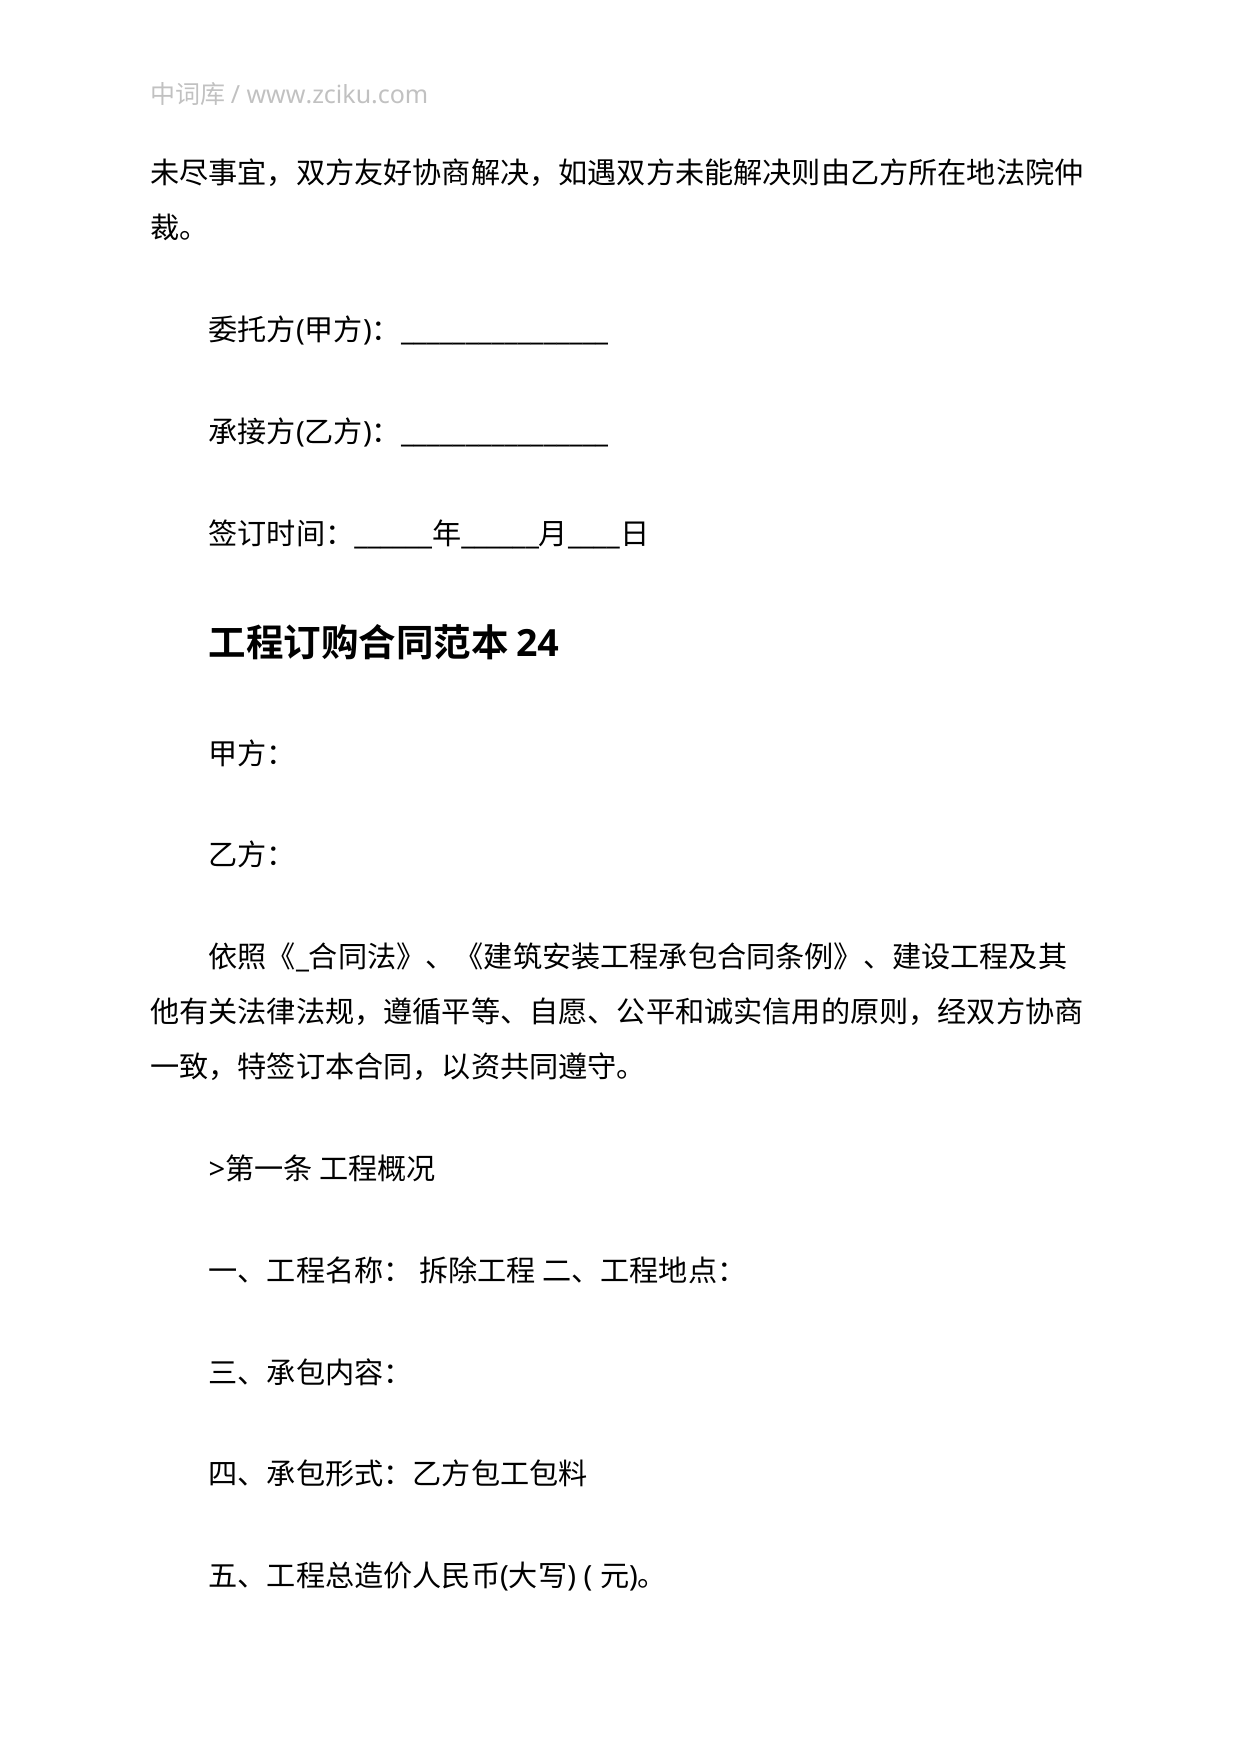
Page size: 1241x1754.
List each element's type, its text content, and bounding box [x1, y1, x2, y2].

text 依照《_合同法》、《建筑安装工程承包合同条例》、建设工程及其他有关法律法规，遵循平等、自愿、公平和诚实信用的原则，经双方协商一致，特签订本合同，以资共同遵守。 [150, 934, 1090, 1086]
text 三、承包内容： [150, 1349, 1090, 1391]
text 承接方(乙方)：________________ [150, 409, 1090, 451]
text 签订时间：______年______月____日 [150, 511, 1090, 553]
text 五、工程总造价人民币(大写) ( 元)。 [150, 1553, 1090, 1595]
text 乙方： [150, 832, 1090, 874]
text 工程订购合同范本24 [150, 613, 1090, 667]
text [150, 150, 1090, 247]
text 委托方(甲方)：________________ [150, 307, 1090, 349]
text >第一条 工程概况 [150, 1145, 1090, 1188]
text 四、承包形式：乙方包工包料 [150, 1451, 1090, 1493]
text 一、工程名称： 拆除工程 二、工程地点： [150, 1247, 1090, 1290]
text 甲方： [150, 730, 1090, 772]
